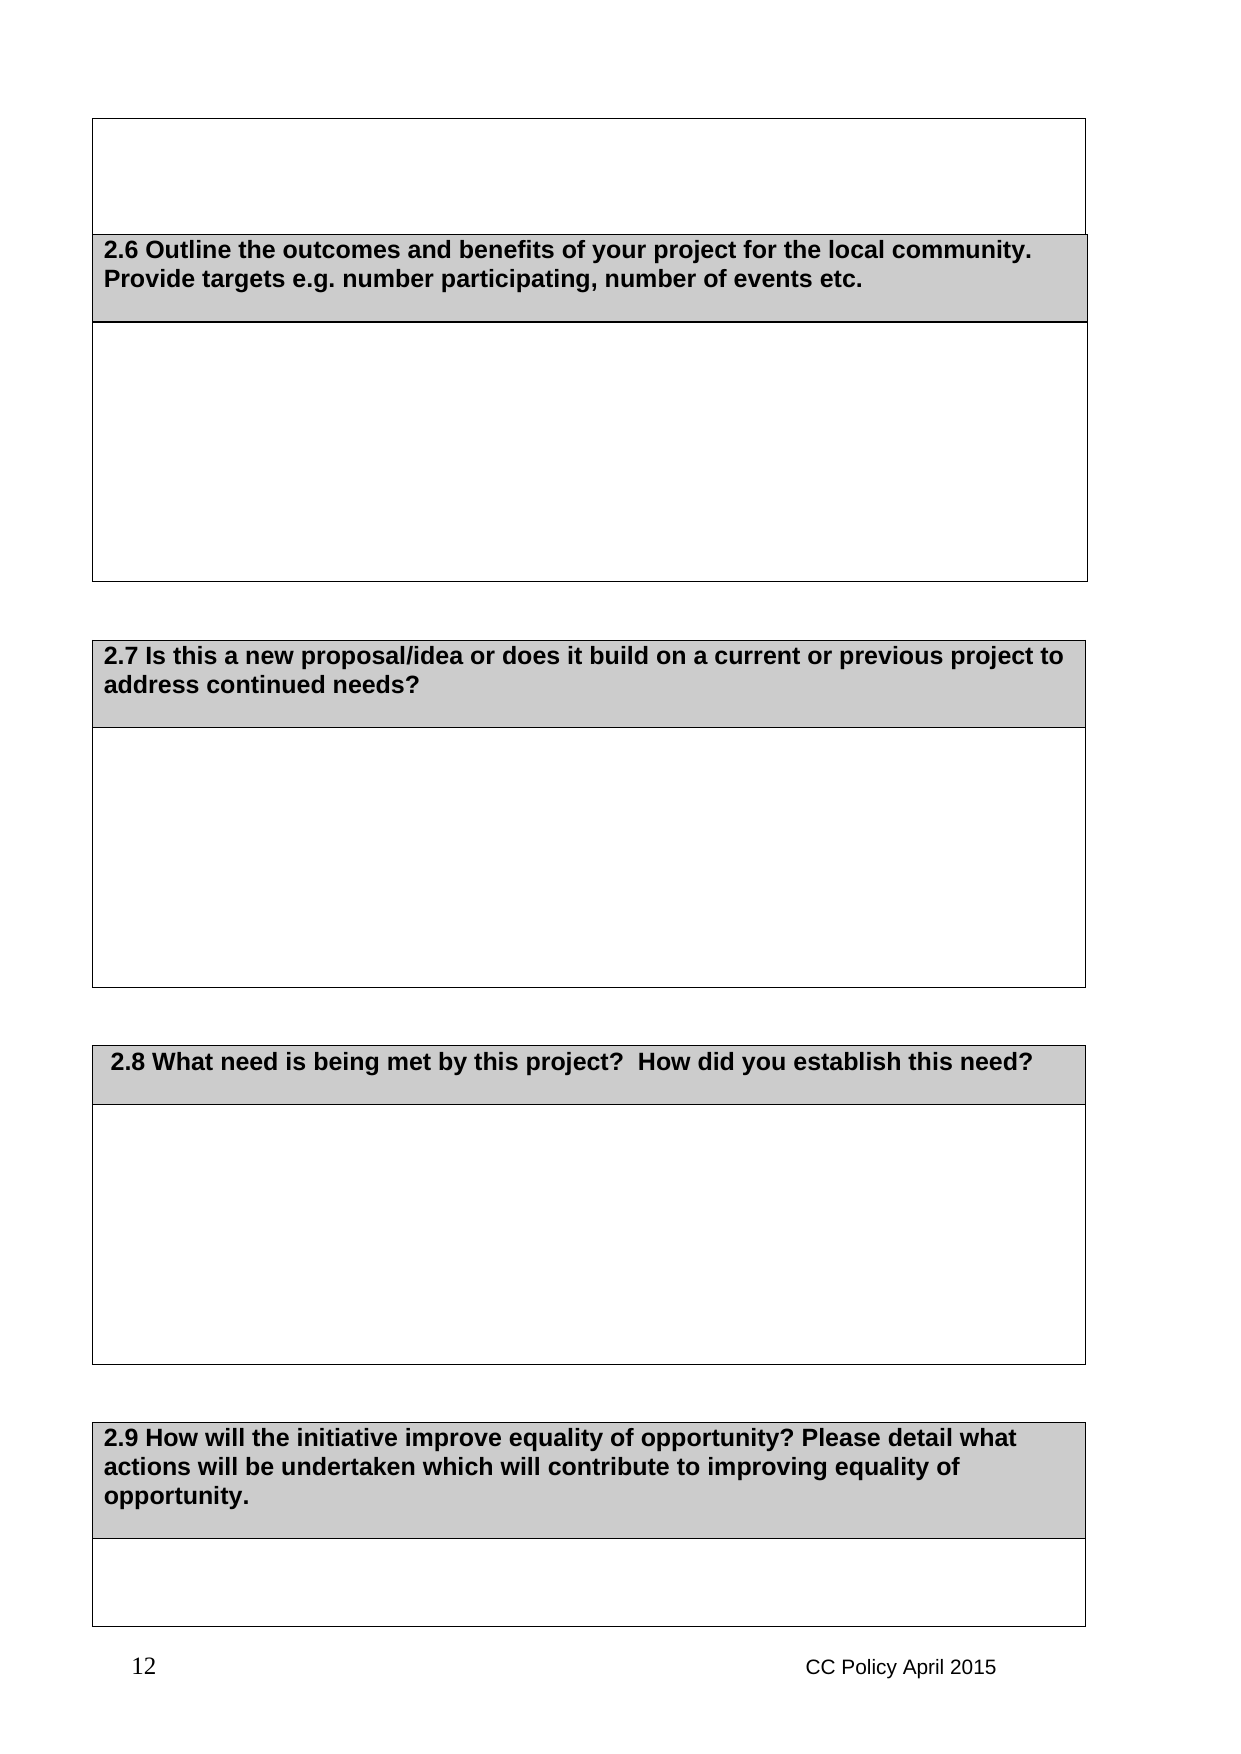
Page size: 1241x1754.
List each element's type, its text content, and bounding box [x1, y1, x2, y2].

table_header 2.8 What need is being met by this project? How did you establish this need? [93, 1046, 1085, 1104]
table_cell [93, 728, 1085, 987]
table_cell [93, 119, 1085, 234]
table_header 2.9 How will the initiative improve equality of opportunity? Please detail what actions will be undertaken which will contribute to improving equality of opportunity. [93, 1423, 1085, 1538]
table_cell [93, 1105, 1085, 1364]
table_cell [93, 1539, 1085, 1626]
table_cell [93, 323, 1087, 581]
table_header 2.7 Is this a new proposal/idea or does it build on a current or previous project to address continued needs? [93, 641, 1085, 727]
table_cell 2.6 Outline the outcomes and benefits of your project for the local community. Provide targets e.g. number participating, number of events etc. [93, 235, 1087, 321]
